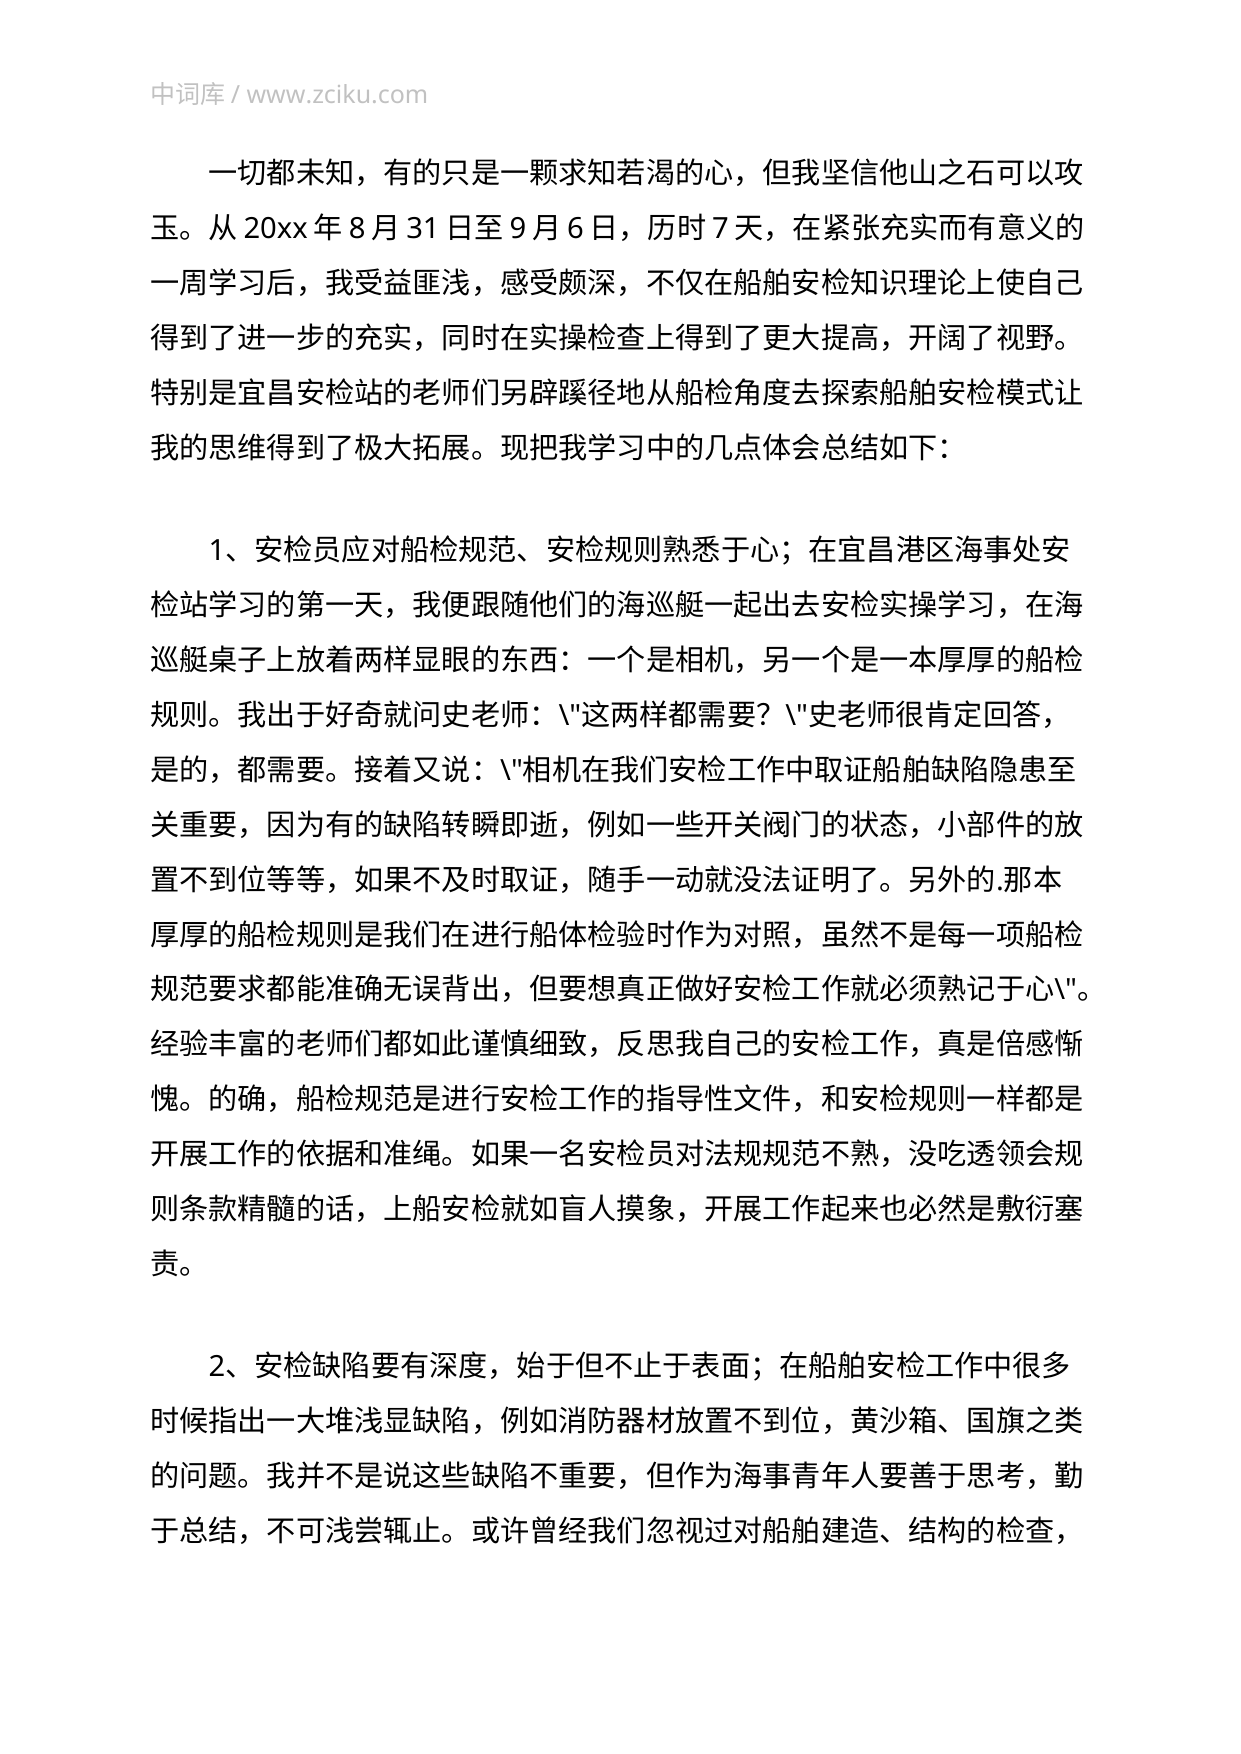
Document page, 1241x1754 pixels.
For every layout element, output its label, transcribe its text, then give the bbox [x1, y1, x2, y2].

text 一切都未知，有的只是一颗求知若渴的心，但我坚信他山之石可以攻玉。从20xx年8月31日至9月6日，历时7天，在紧张充实而有意义的一周学习后，我受益匪浅，感受颇深，不仅在船舶安检知识理论上使自己得到了进一步的充实，同时在实操检查上得到了更大提高，开阔了视野。特别是宜昌安检站的老师们另辟蹊径地从船检角度去探索船舶安检模式让我的思维得到了极大拓展。现把我学习中的几点体会总结如下： [150, 150, 1090, 467]
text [150, 1342, 1090, 1549]
text 1、安检员应对船检规范、安检规则熟悉于心；在宜昌港区海事处安检站学习的第一天，我便跟随他们的海巡艇一起出去安检实操学习，在海巡艇桌子上放着两样显眼的东西：一个是相机，另一个是一本厚厚的船检规则。我出于好奇就问史老师：\"这两样都需要？\"史老师很肯定回答，是的，都需要。接着又说：\"相机在我们安检工作中取证船舶缺陷隐患至关重要，因为有的缺陷转瞬即逝，例如一些开关阀门的状态，小部件的放置不到位等等，如果不及时取证，随手一动就没法证明了。另外的.那本厚厚的船检规则是我们在进行船体检验时作为对照，虽然不是每一项船检规范要求都能准确无误背出，但要想真正做好安检工作就必须熟记于心\"。经验丰富的老师们都如此谨慎细致，反思我自己的安检工作，真是倍感惭愧。的确，船检规范是进行安检工作的指导性文件，和安检规则一样都是开展工作的依据和准绳。如果一名安检员对法规规范不熟，没吃透领会规则条款精髓的话，上船安检就如盲人摸象，开展工作起来也必然是敷衍塞责。 [150, 526, 1090, 1283]
